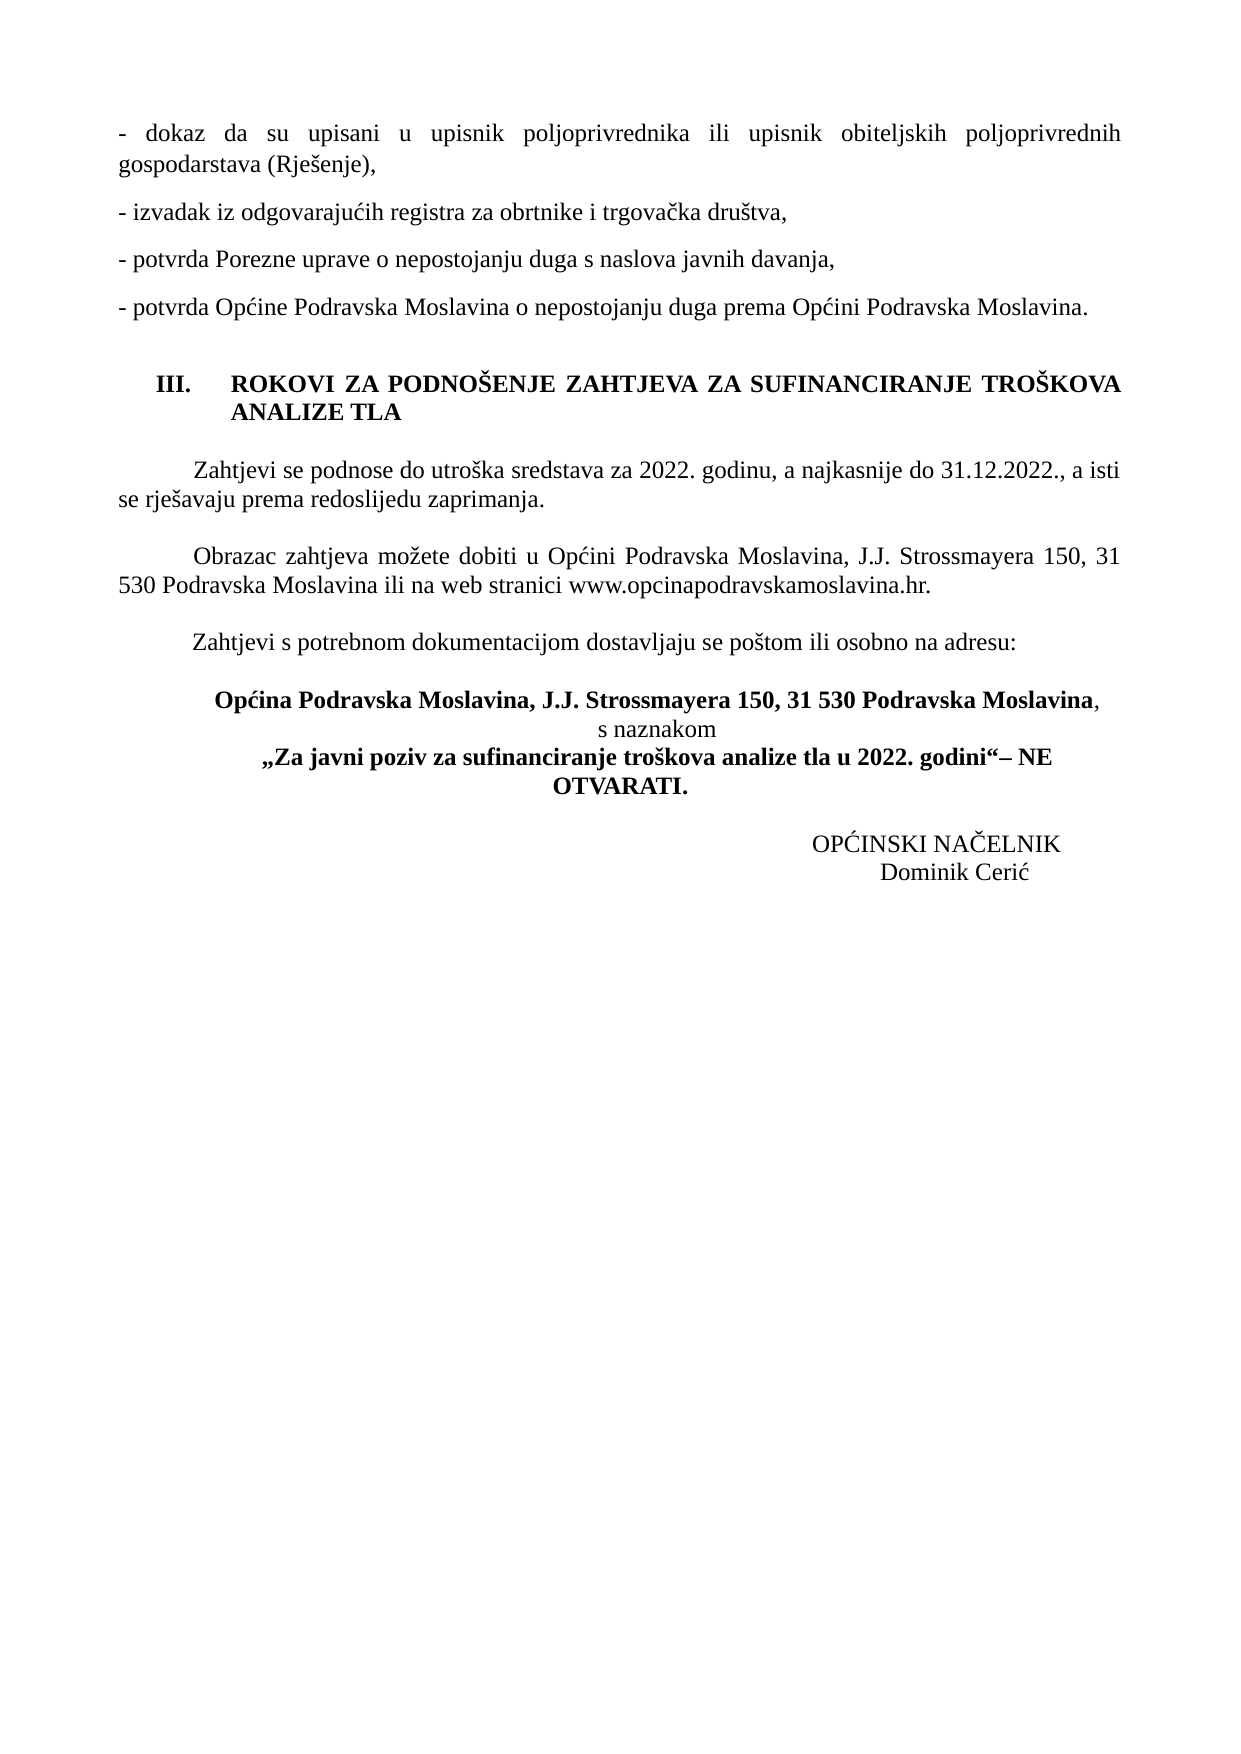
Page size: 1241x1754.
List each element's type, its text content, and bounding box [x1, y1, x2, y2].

text - dokaz da su upisani u upisnik poljoprivrednika ili upisnik obiteljskih poljoprivrednih gospodarstava (Rješenje), [118, 118, 1122, 178]
text - potvrda Porezne uprave o nepostojanju duga s naslova javnih davanja, [118, 244, 1122, 273]
list OPĆINSKI NAČELNIK [231, 829, 1122, 857]
list ROKOVI ZA PODNOŠENJE ZAHTJEVA ZA SUFINANCIRANJE TROŠKOVA ANALIZE TLA [156, 369, 1122, 426]
text Općina Podravska Moslavina, J.J. Strossmayera 150, 31 530 Podravska Moslavina, [118, 685, 1122, 714]
text - izvadak iz odgovarajućih registra za obrtnike i trgovačka društva, [118, 197, 1122, 226]
text Zahtjevi se podnose do utroška sredstava za 2022. godinu, a najkasnije do 31.12.2022., a isti se rješavaju prema redoslijedu zaprimanja. [118, 455, 1122, 512]
text Zahtjevi s potrebnom dokumentacijom dostavljaju se poštom ili osobno na adresu: [118, 627, 1122, 656]
text „Za javni poziv za sufinanciranje troškova analize tla u 2022. godini“– NE OTVARATI. [118, 742, 1122, 800]
text s naznakom [118, 714, 1122, 742]
text - potvrda Općine Podravska Moslavina o nepostojanju duga prema Općini Podravska Moslavina. [118, 292, 1122, 321]
text Dominik Cerić [118, 857, 1122, 886]
text Obrazac zahtjeva možete dobiti u Općini Podravska Moslavina, J.J. Strossmayera 150, 31 530 Podravska Moslavina ili na web stranici www.opcinapodravskamoslavina.hr. [118, 541, 1122, 599]
